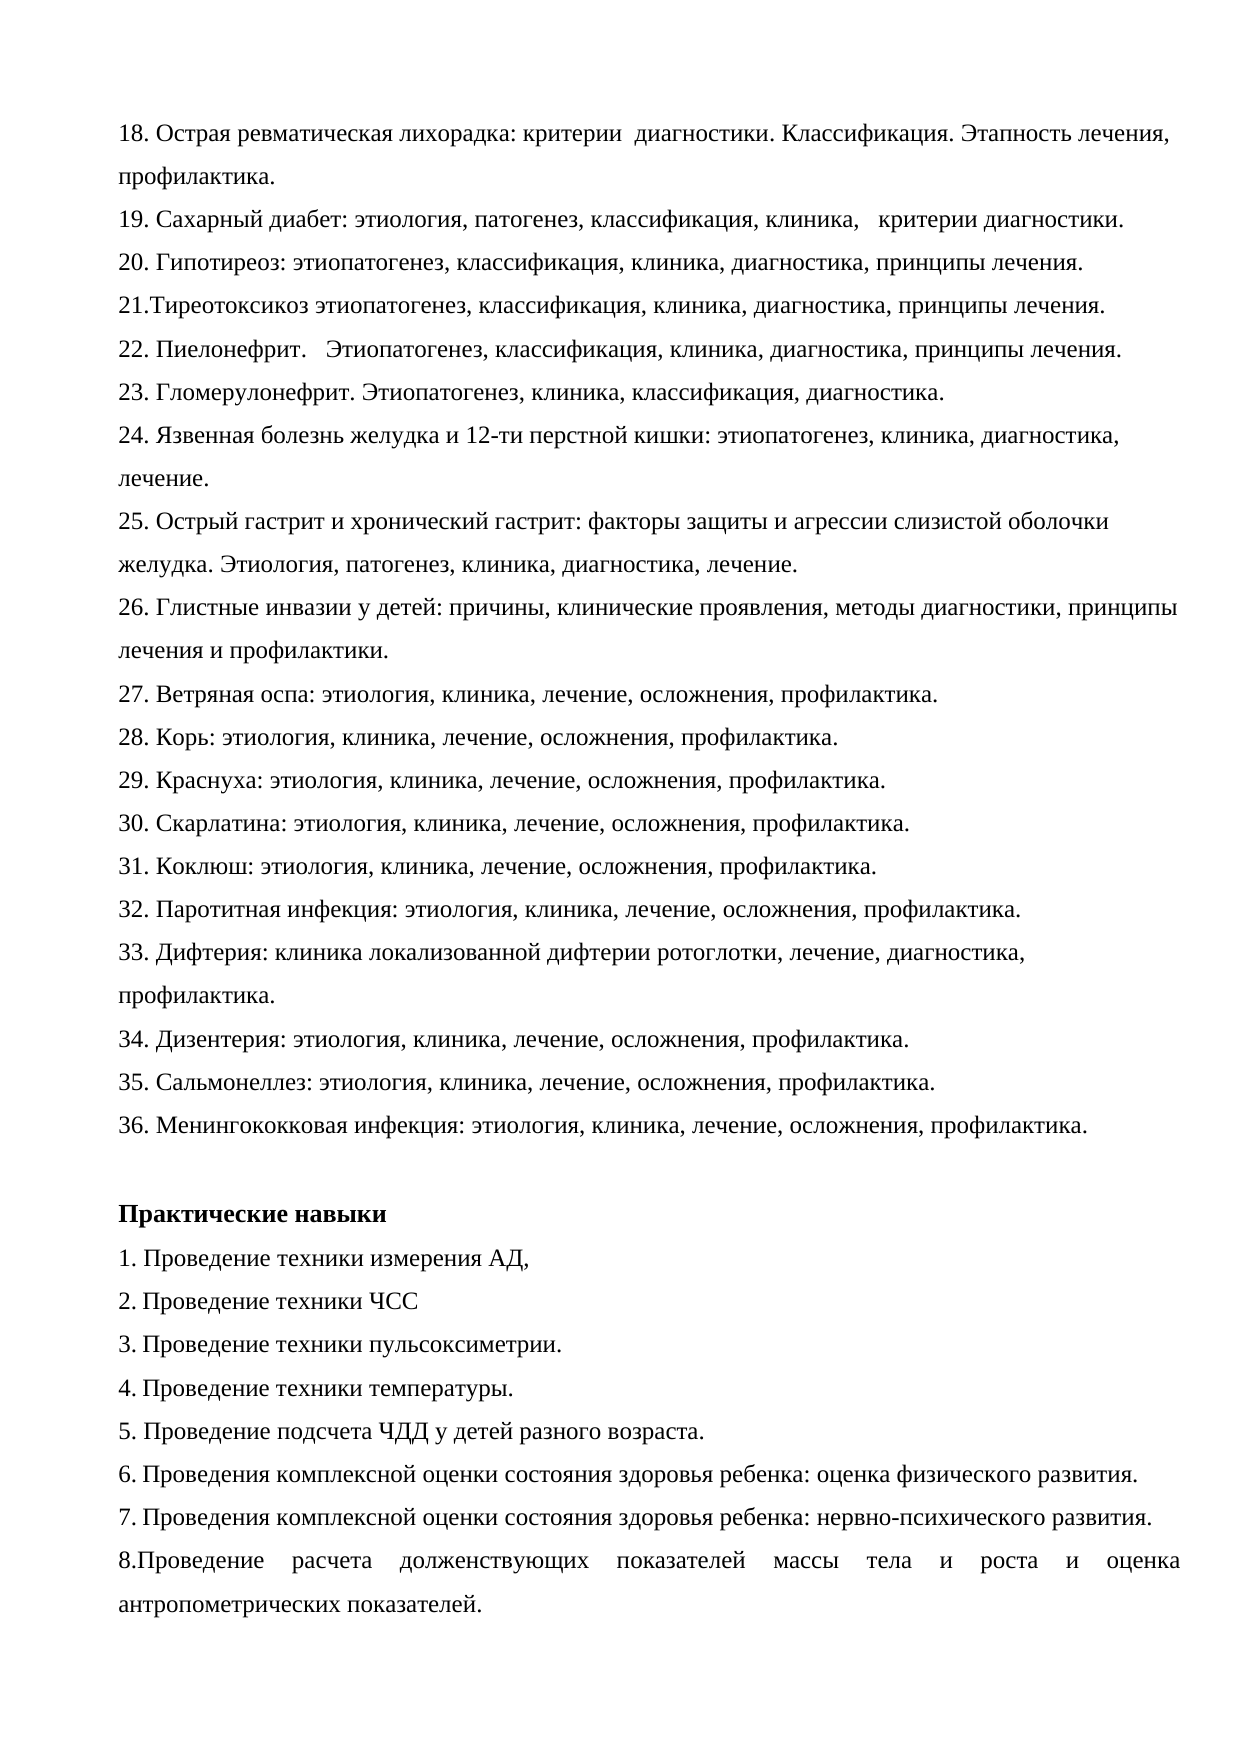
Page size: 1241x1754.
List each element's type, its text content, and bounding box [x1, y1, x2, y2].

text 31. Коклюш: этиология, клиника, лечение, осложнения, профилактика. [118, 851, 1181, 880]
text 24. Язвенная болезнь желудка и 12-ти перстной кишки: этиопатогенез, клиника, диагностика, лечение. [118, 420, 1181, 492]
text 20. Гипотиреоз: этиопатогенез, классификация, клиника, диагностика, принципы лечения. 21.Тиреотоксикоз этиопатогенез, классификация, клиника, диагностика, принципы лечения. [118, 247, 1181, 319]
text 25. Острый гастрит и хронический гастрит: факторы защиты и агрессии слизистой оболочки желудка. Этиология, патогенез, клиника, диагностика, лечение. [118, 506, 1181, 578]
text 35. Сальмонеллез: этиология, клиника, лечение, осложнения, профилактика. [118, 1067, 1181, 1096]
text 26. Глистные инвазии у детей: причины, клинические проявления, методы диагностики, принципы лечения и профилактики. [118, 592, 1181, 664]
text 30. Скарлатина: этиология, клиника, лечение, осложнения, профилактика. [118, 808, 1181, 837]
text 7. Проведения комплексной оценки состояния здоровья ребенка: нервно-психического развития. [118, 1502, 1181, 1531]
text 36. Менингококковая инфекция: этиология, клиника, лечение, осложнения, профилактика. [118, 1110, 1181, 1139]
text 27. Ветряная оспа: этиология, клиника, лечение, осложнения, профилактика. [118, 679, 1181, 707]
text 6. Проведения комплексной оценки состояния здоровья ребенка: оценка физического развития. [118, 1459, 1181, 1488]
text 32. Паротитная инфекция: этиология, клиника, лечение, осложнения, профилактика. [118, 894, 1181, 923]
text 5. Проведение подсчета ЧДД у детей разного возраста. [118, 1416, 1181, 1445]
text 28. Корь: этиология, клиника, лечение, осложнения, профилактика. [118, 722, 1181, 751]
text 34. Дизентерия: этиология, клиника, лечение, осложнения, профилактика. [118, 1024, 1181, 1052]
text 19. Сахарный диабет: этиология, патогенез, классификация, клиника, критерии диагностики. [118, 204, 1181, 233]
text 1. Проведение техники измерения АД, [118, 1243, 1181, 1272]
text 22. Пиелонефрит. Этиопатогенез, классификация, клиника, диагностика, принципы лечения. [118, 334, 1181, 362]
text 29. Краснуха: этиология, клиника, лечение, осложнения, профилактика. [118, 765, 1181, 794]
text 23. Гломерулонефрит. Этиопатогенез, клиника, классификация, диагностика. [118, 377, 1181, 406]
text 3. Проведение техники пульсоксиметрии. [118, 1329, 1181, 1358]
text 2. Проведение техники ЧСС [118, 1286, 1181, 1315]
text 4. Проведение техники температуры. [118, 1373, 1181, 1401]
text 8.Проведение расчета долженствующих показателей массы тела и роста и оценка антропометрических показателей. [118, 1546, 1181, 1617]
text 33. Дифтерия: клиника локализованной дифтерии ротоглотки, лечение, диагностика, профилактика. [118, 937, 1181, 1009]
text 18. Острая ревматическая лихорадка: критерии диагностики. Классификация. Этапность лечения, профилактика. [118, 118, 1181, 190]
text Практические навыки [118, 1198, 1181, 1228]
